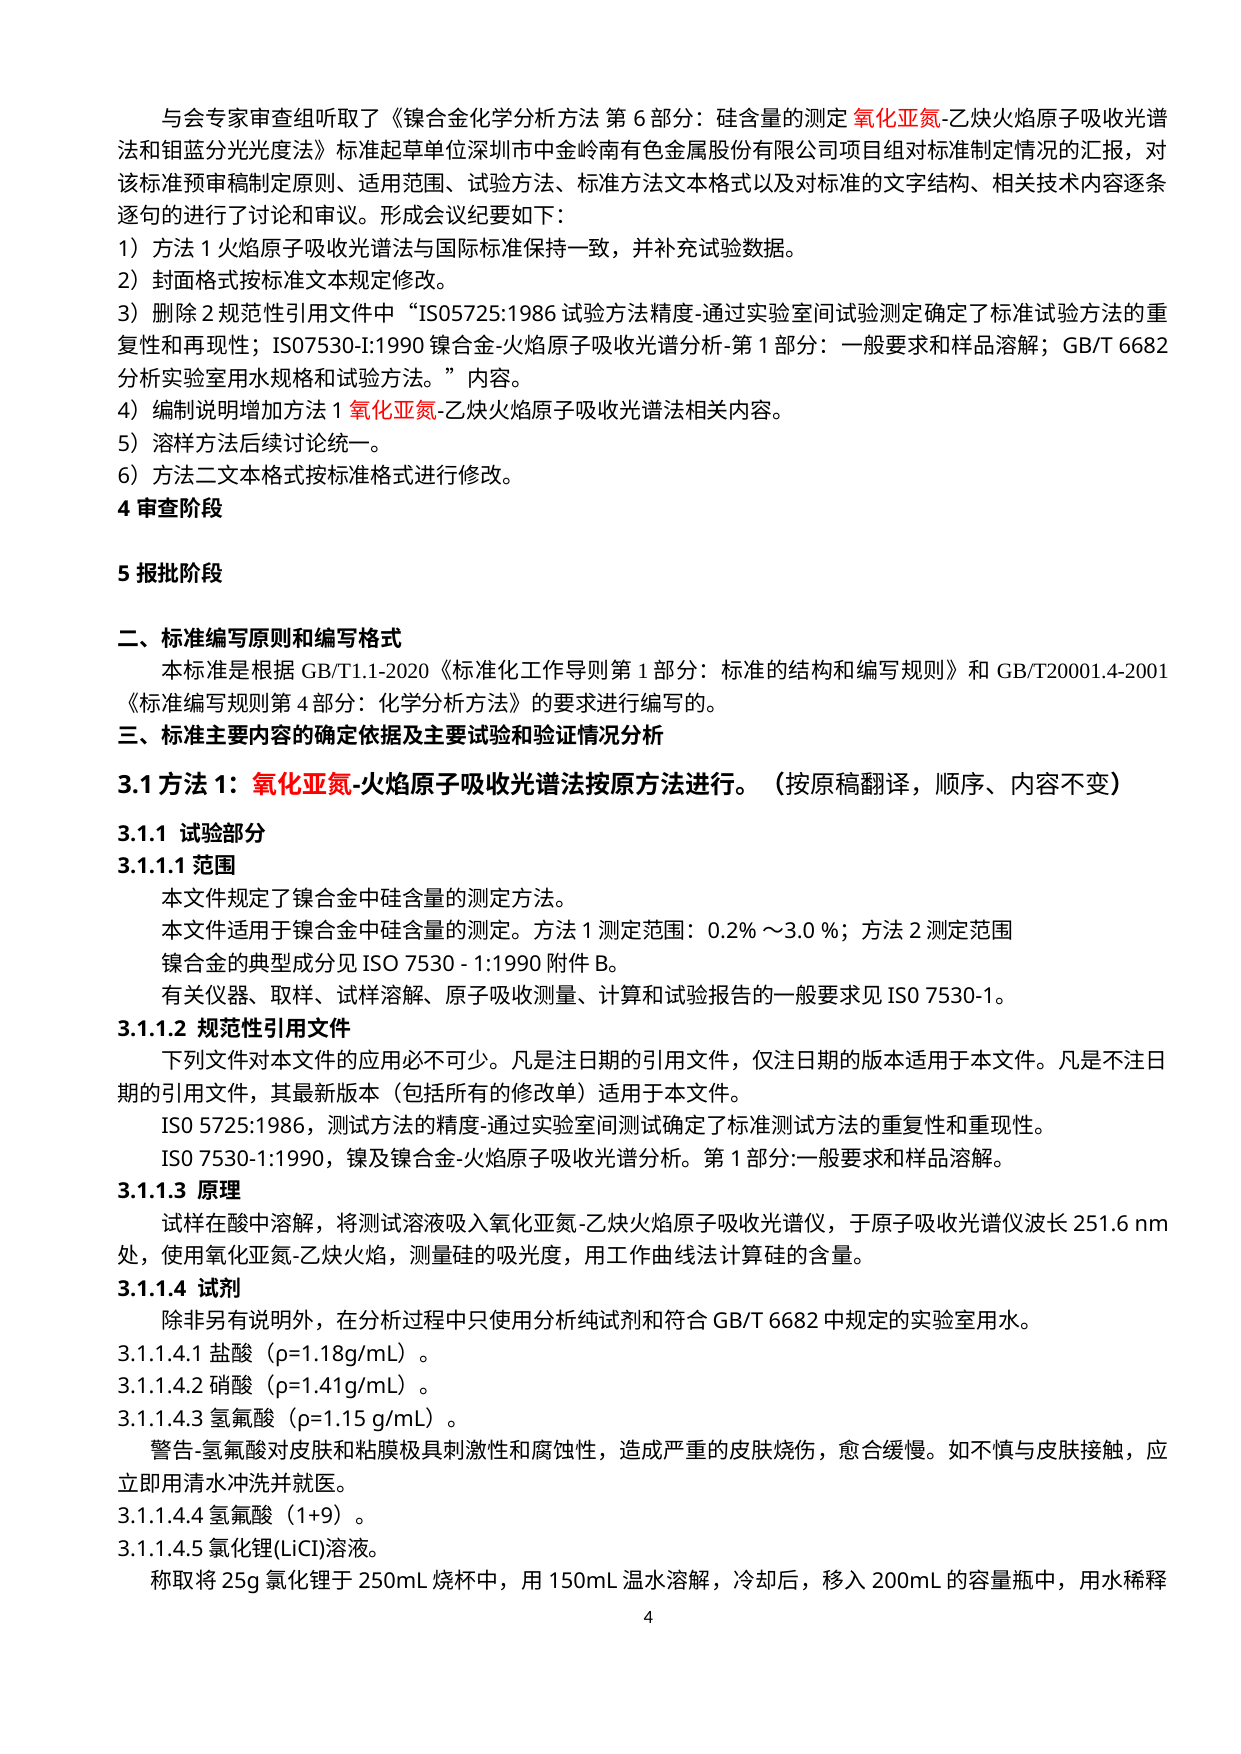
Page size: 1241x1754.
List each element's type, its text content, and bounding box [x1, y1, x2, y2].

text 3）删除2规范性引用文件中“IS05725:1986试验方法精度-通过实验室间试验测定确定了标准试验方法的重复性和再现性；IS07530-I:1990镍合金-火焰原子吸收光谱分析-第1部分：一般要求和样品溶解；GB/T 6682 分析实验室用水规格和试验方法。”内容。 [117, 295, 1169, 393]
text 6）方法二文本格式按标准格式进行修改。 [117, 458, 1169, 490]
text 3.1.1 试验部分 [117, 815, 1169, 848]
text 镍合金的典型成分见ISO 7530 - 1:1990附件B。 [117, 945, 1169, 978]
text 3.1.1.4.5氯化锂(LiCI)溶液。 [117, 1530, 1169, 1563]
text 本标准是根据GB/T1.1-2020《标准化工作导则第1部分：标准的结构和编写规则》和GB/T20001.4-2001《标准编写规则第4部分：化学分析方法》的要求进行编写的。 [117, 653, 1169, 718]
text 有关仪器、取样、试样溶解、原子吸收测量、计算和试验报告的一般要求见IS0 7530-1。 [117, 978, 1169, 1010]
text 3.1.1.4 试剂 [117, 1270, 1169, 1303]
text 4）编制说明增加方法1 氧化亚氮-乙炔火焰原子吸收光谱法相关内容。 [117, 393, 1169, 425]
text 3.1方法1：氧化亚氮-火焰原子吸收光谱法按原方法进行。（按原稿翻译，顺序、内容不变） [117, 750, 1169, 815]
list 除非另有说明外，在分析过程中只使用分析纯试剂和符合GB/T 6682中规定的实验室用水。 [117, 1303, 1169, 1335]
text 4 审查阶段 [117, 490, 1169, 523]
text 5 报批阶段 [117, 555, 1169, 588]
text 二、标准编写原则和编写格式 [117, 620, 1169, 653]
text 下列文件对本文件的应用必不可少。凡是注日期的引用文件，仅注日期的版本适用于本文件。凡是不注日期的引用文件，其最新版本（包括所有的修改单）适用于本文件。 [117, 1043, 1169, 1108]
text 3.1.1.4.4氢氟酸（1+9）。 [117, 1498, 1169, 1530]
text 3.1.1.2 规范性引用文件 [117, 1010, 1169, 1043]
text 3.1.1.4.3 氢氟酸（ρ=1.15 g/mL）。 [117, 1400, 1169, 1433]
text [117, 1563, 1169, 1595]
text 三、标准主要内容的确定依据及主要试验和验证情况分析 [117, 718, 1169, 750]
text 1）方法1火焰原子吸收光谱法与国际标准保持一致，并补充试验数据。 [117, 230, 1169, 263]
text 5）溶样方法后续讨论统一。 [117, 425, 1169, 458]
text 3.1.1.4.2 硝酸（ρ=1.41g/mL）。 [117, 1368, 1169, 1400]
text 3.1.1.3 原理 [117, 1173, 1169, 1205]
text 2）封面格式按标准文本规定修改。 [117, 263, 1169, 295]
text 3.1.1.4.1 盐酸（ρ=1.18g/mL）。 [117, 1335, 1169, 1368]
text 试样在酸中溶解，将测试溶液吸入氧化亚氮-乙炔火焰原子吸收光谱仪，于原子吸收光谱仪波长251.6 nm处，使用氧化亚氮-乙炔火焰，测量硅的吸光度，用工作曲线法计算硅的含量。 [117, 1205, 1169, 1270]
text 与会专家审查组听取了《镍合金化学分析方法 第6部分：硅含量的测定 氧化亚氮-乙炔火焰原子吸收光谱法和钼蓝分光光度法》标准起草单位深圳市中金岭南有色金属股份有限公司项目组对标准制定情况的汇报，对该标准预审稿制定原则、适用范围、试验方法、标准方法文本格式以及对标准的文字结构、相关技术内容逐条逐句的进行了讨论和审议。形成会议纪要如下： [117, 100, 1169, 230]
text IS0 5725:1986，测试方法的精度-通过实验室间测试确定了标准测试方法的重复性和重现性。 [117, 1108, 1169, 1140]
text 3.1.1.1 范围 [117, 848, 1169, 880]
text 警告-氢氟酸对皮肤和粘膜极具刺激性和腐蚀性，造成严重的皮肤烧伤，愈合缓慢。如不慎与皮肤接触，应立即用清水冲洗并就医。 [117, 1433, 1169, 1498]
text IS0 7530-1:1990，镍及镍合金-火焰原子吸收光谱分析。第1部分:一般要求和样品溶解。 [117, 1140, 1169, 1173]
text 本文件规定了镍合金中硅含量的测定方法。 [117, 880, 1169, 913]
text 本文件适用于镍合金中硅含量的测定。方法1测定范围：0.2% ～3.0 %；方法2测定范围 [117, 913, 1169, 945]
